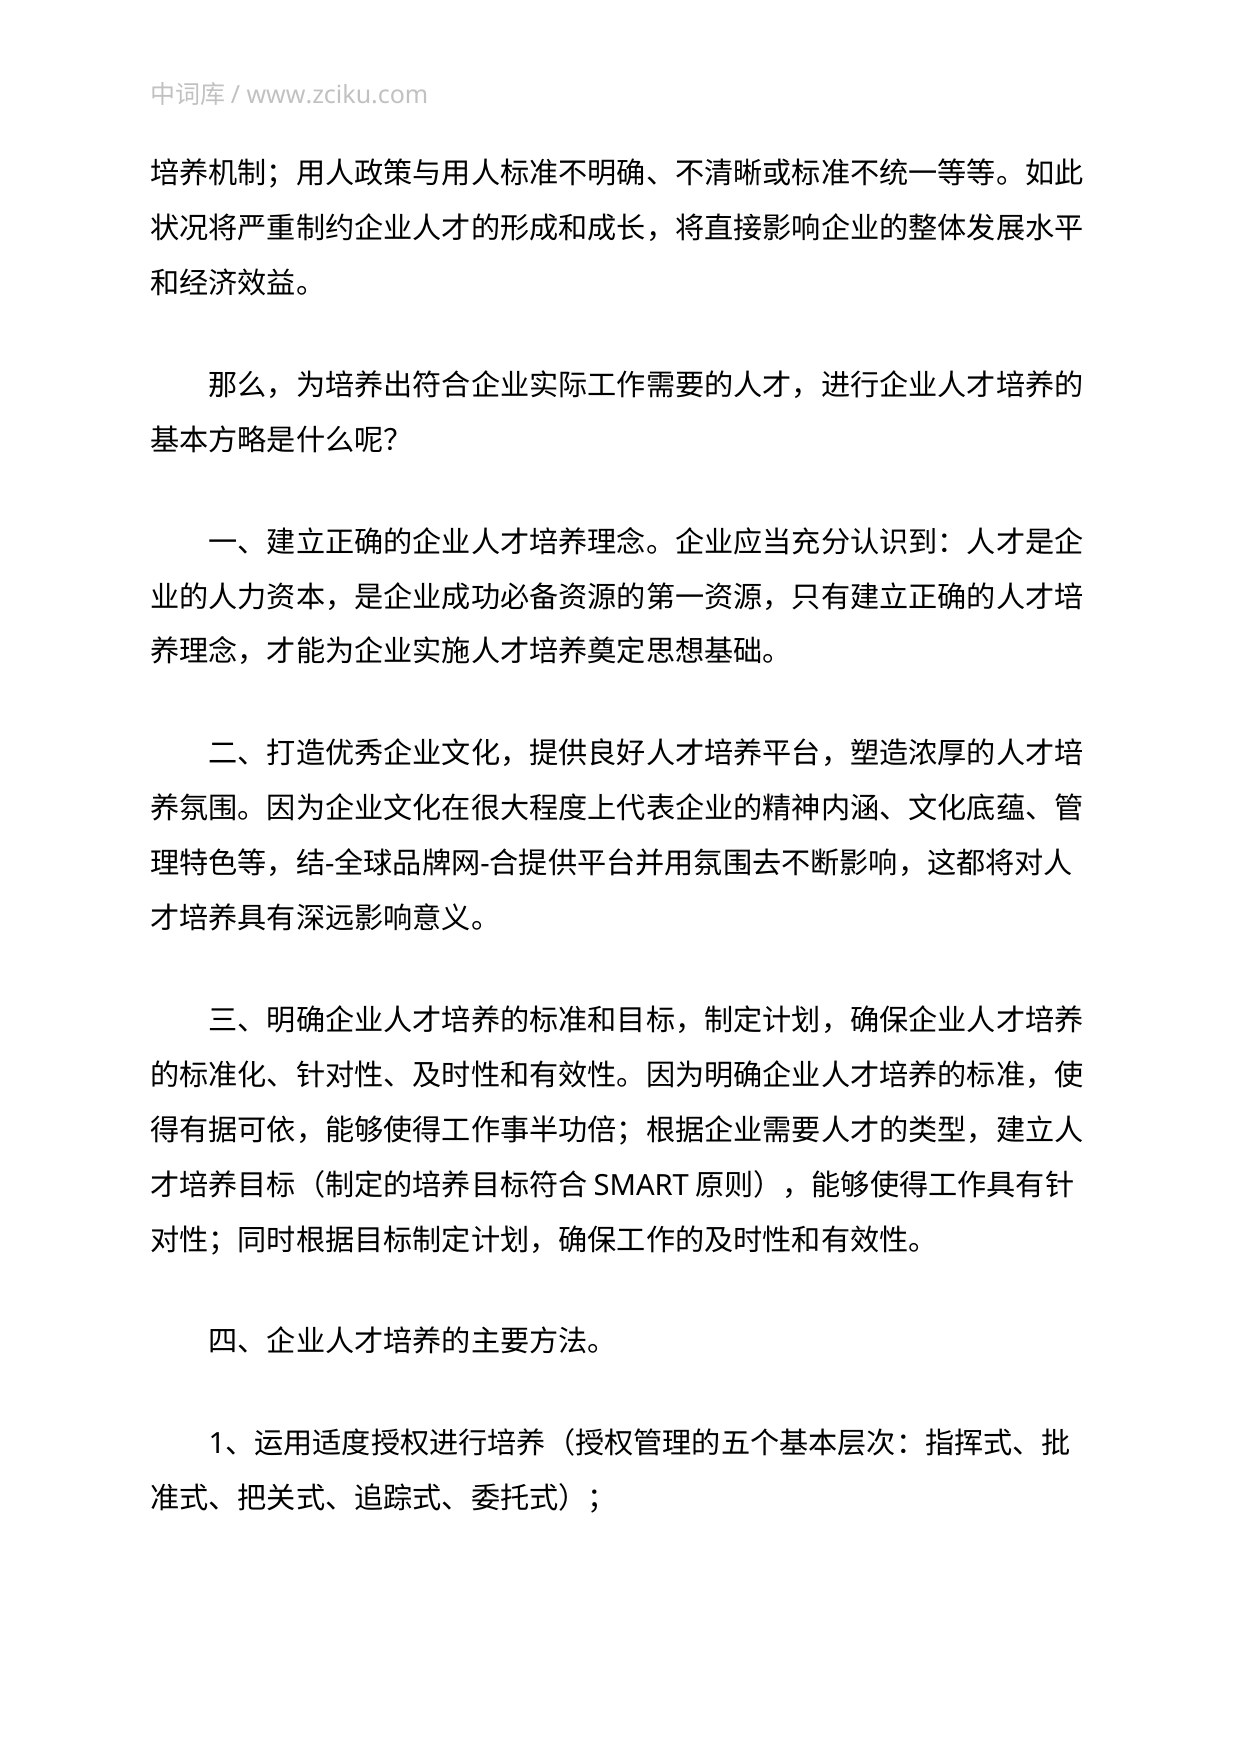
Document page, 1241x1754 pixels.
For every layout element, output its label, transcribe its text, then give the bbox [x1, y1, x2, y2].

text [150, 150, 1090, 302]
text 二、打造优秀企业文化，提供良好人才培养平台，塑造浓厚的人才培养氛围。因为企业文化在很大程度上代表企业的精神内涵、文化底蕴、管理特色等，结-全球品牌网-合提供平台并用氛围去不断影响，这都将对人才培养具有深远影响意义。 [150, 730, 1090, 937]
text 一、建立正确的企业人才培养理念。企业应当充分认识到：人才是企业的人力资本，是企业成功必备资源的第一资源，只有建立正确的人才培养理念，才能为企业实施人才培养奠定思想基础。 [150, 518, 1090, 670]
text 四、企业人才培养的主要方法。 [150, 1318, 1090, 1360]
text 1、运用适度授权进行培养（授权管理的五个基本层次：指挥式、批准式、把关式、追踪式、委托式）； [150, 1419, 1090, 1517]
text 三、明确企业人才培养的标准和目标，制定计划，确保企业人才培养的标准化、针对性、及时性和有效性。因为明确企业人才培养的标准，使得有据可依，能够使得工作事半功倍；根据企业需要人才的类型，建立人才培养目标（制定的培养目标符合SMART原则），能够使得工作具有针对性；同时根据目标制定计划，确保工作的及时性和有效性。 [150, 996, 1090, 1258]
text 那么，为培养出符合企业实际工作需要的人才，进行企业人才培养的基本方略是什么呢？ [150, 362, 1090, 459]
